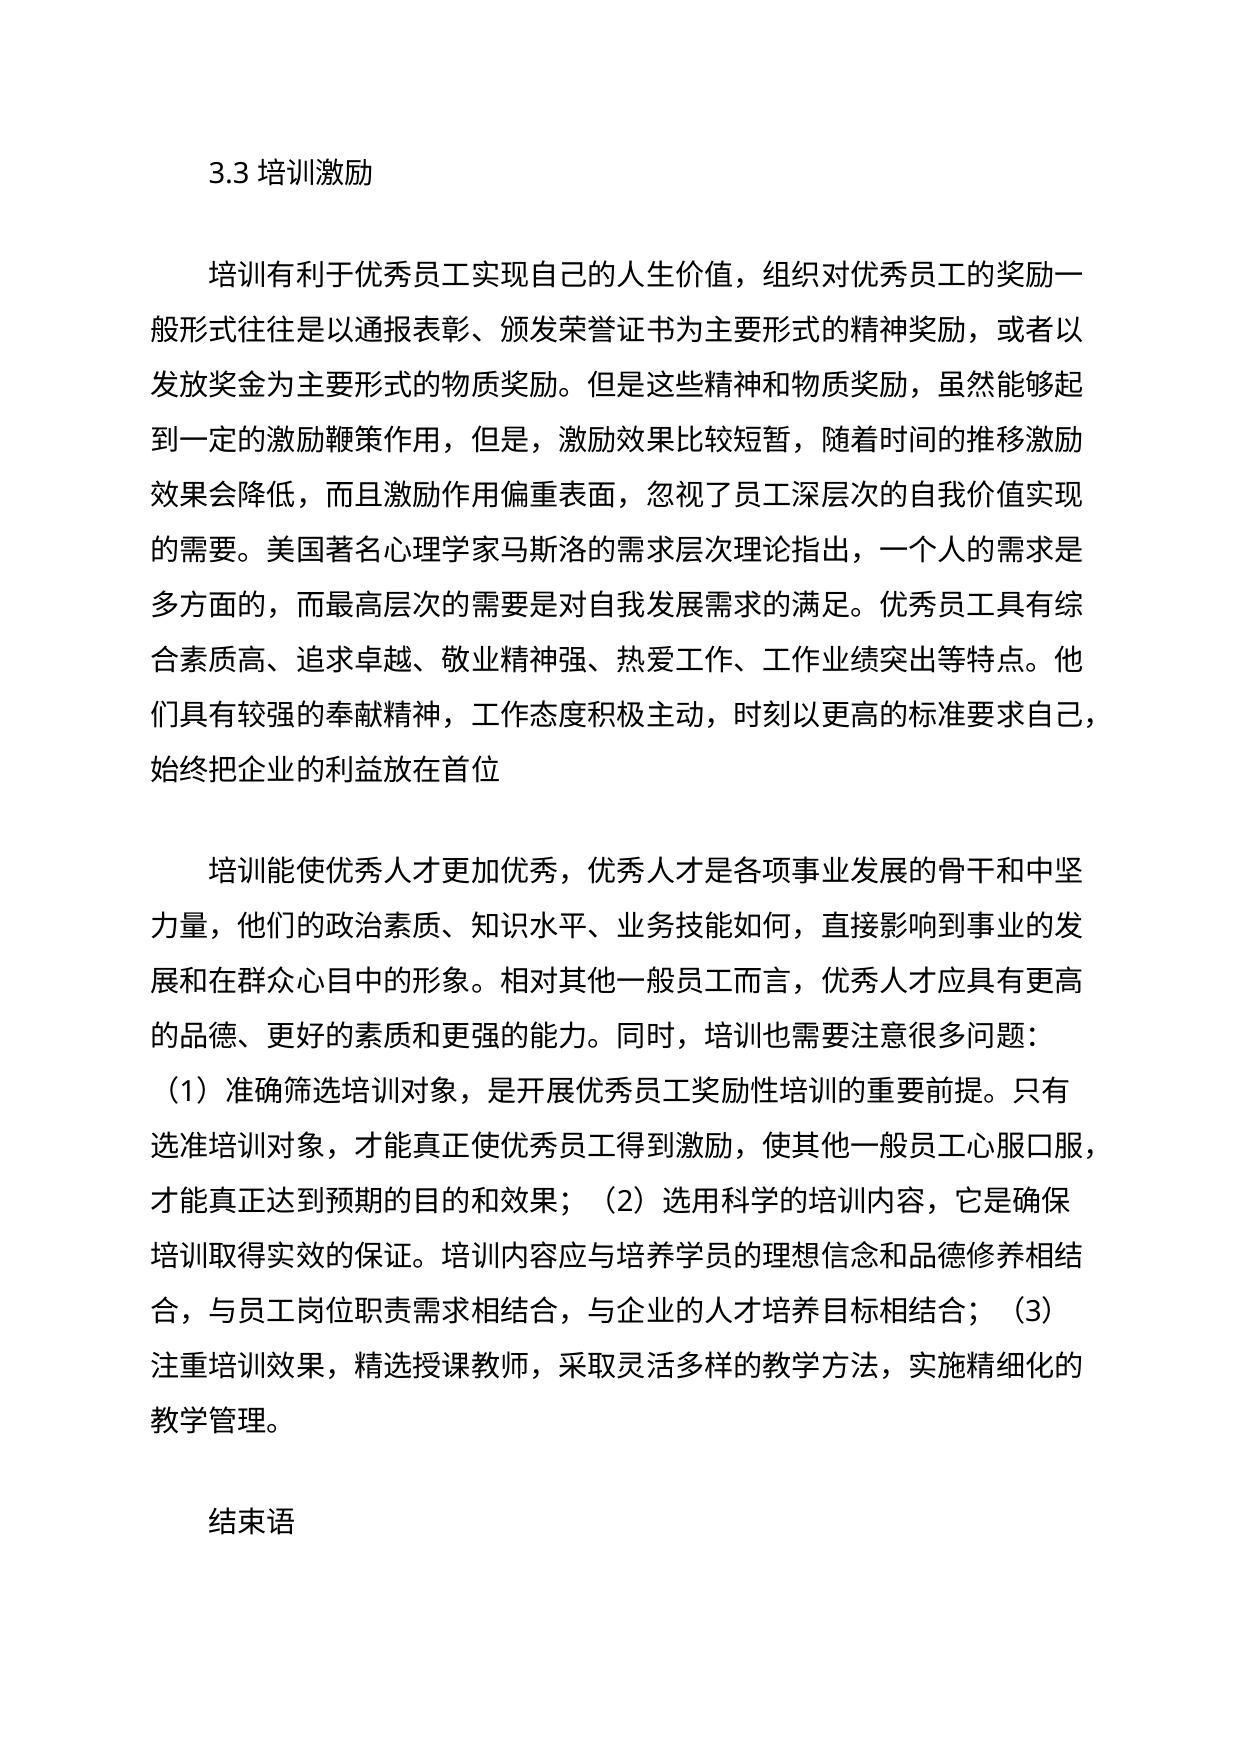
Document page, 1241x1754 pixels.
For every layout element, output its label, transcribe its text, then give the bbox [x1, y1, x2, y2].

text 结束语 [150, 1499, 1090, 1541]
text 培训有利于优秀员工实现自己的人生价值，组织对优秀员工的奖励一般形式往往是以通报表彰、颁发荣誉证书为主要形式的精神奖励，或者以发放奖金为主要形式的物质奖励。但是这些精神和物质奖励，虽然能够起到一定的激励鞭策作用，但是，激励效果比较短暂，随着时间的推移激励效果会降低，而且激励作用偏重表面，忽视了员工深层次的自我价值实现的需要。美国著名心理学家马斯洛的需求层次理论指出，一个人的需求是多方面的，而最高层次的需要是对自我发展需求的满足。优秀员工具有综合素质高、追求卓越、敬业精神强、热爱工作、工作业绩突出等特点。他们具有较强的奉献精神，工作态度积极主动，时刻以更高的标准要求自己，始终把企业的利益放在首位 [150, 252, 1090, 788]
text 培训能使优秀人才更加优秀，优秀人才是各项事业发展的骨干和中坚力量，他们的政治素质、知识水平、业务技能如何，直接影响到事业的发展和在群众心目中的形象。相对其他一般员工而言，优秀人才应具有更高的品德、更好的素质和更强的能力。同时，培训也需要注意很多问题：（1）准确筛选培训对象，是开展优秀员工奖励性培训的重要前提。只有选准培训对象，才能真正使优秀员工得到激励，使其他一般员工心服口服，才能真正达到预期的目的和效果；（2）选用科学的培训内容，它是确保培训取得实效的保证。培训内容应与培养学员的理想信念和品德修养相结合，与员工岗位职责需求相结合，与企业的人才培养目标相结合；（3）注重培训效果，精选授课教师，采取灵活多样的教学方法，实施精细化的教学管理。 [150, 848, 1090, 1439]
text 3.3 培训激励 [150, 150, 1090, 192]
